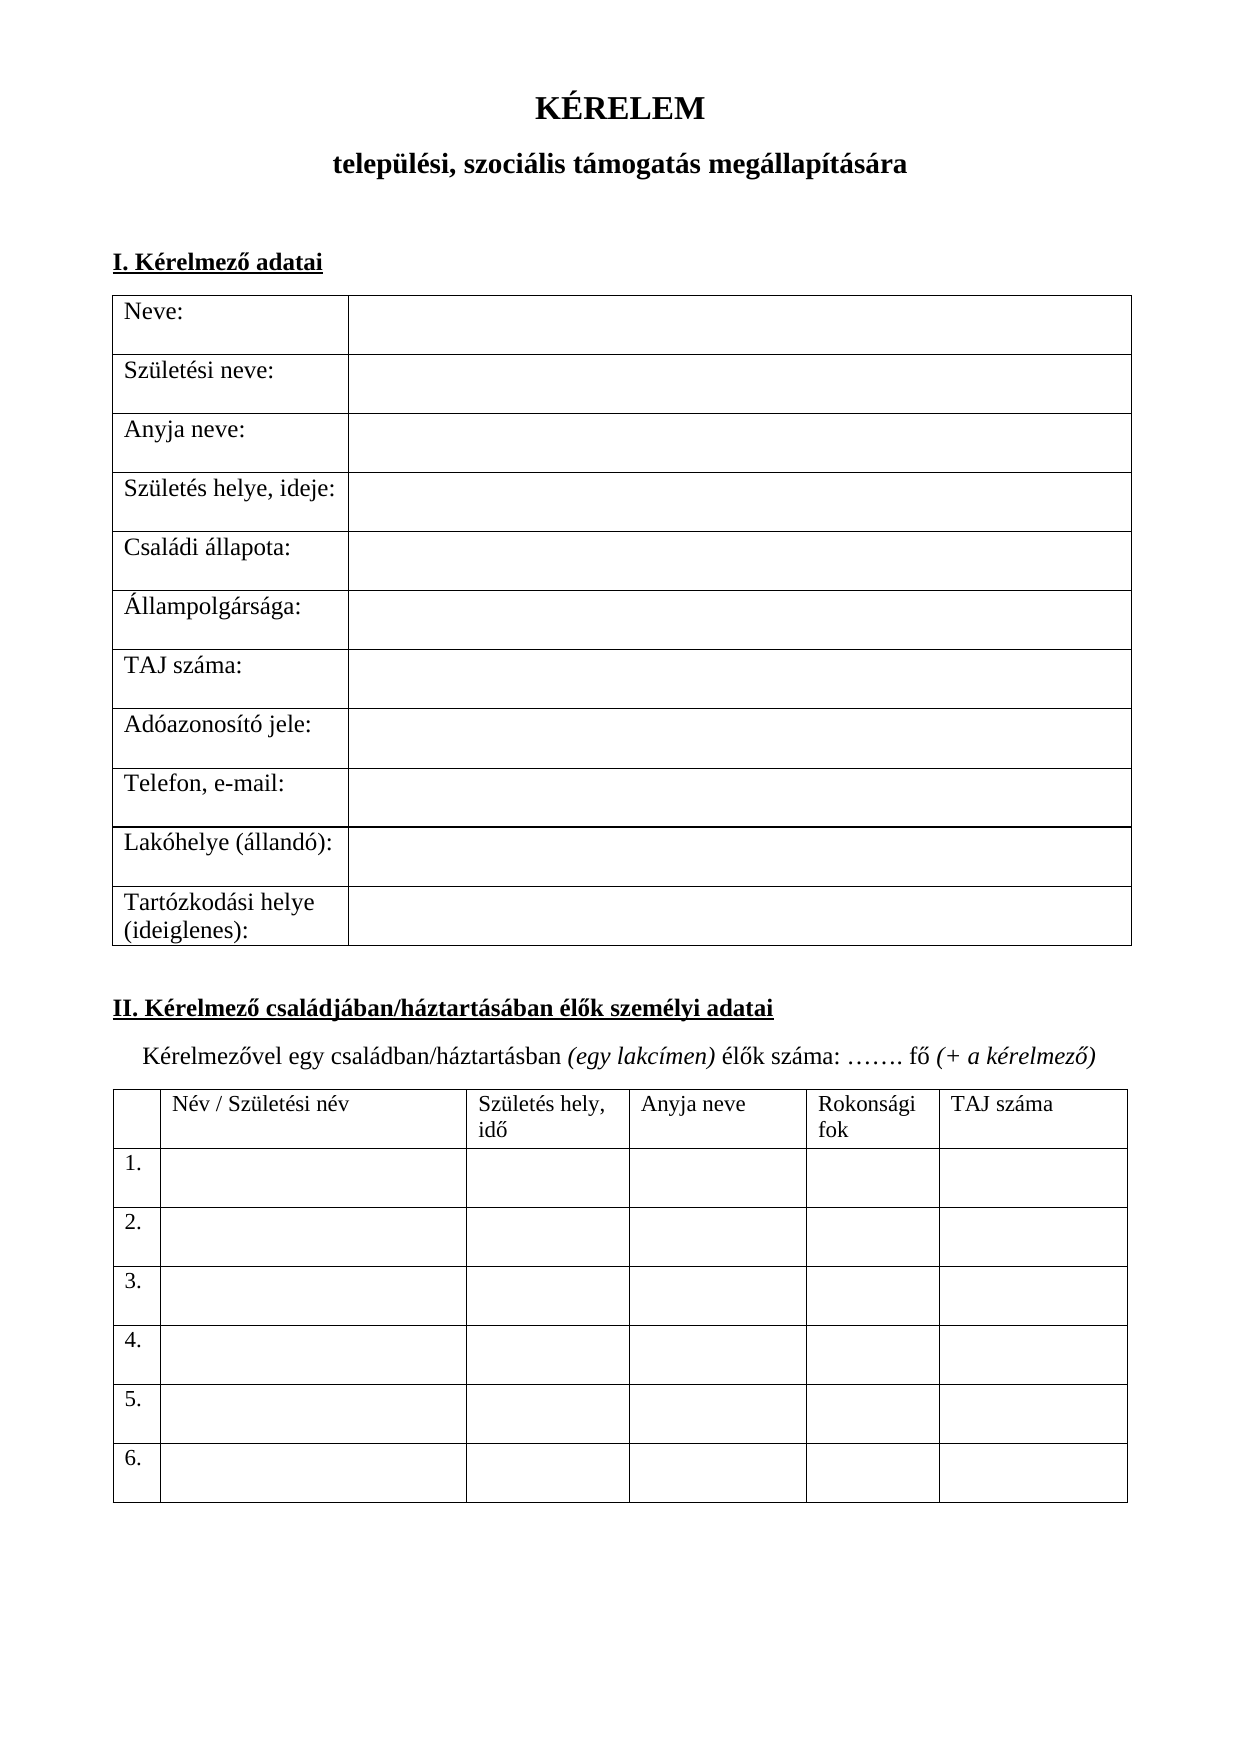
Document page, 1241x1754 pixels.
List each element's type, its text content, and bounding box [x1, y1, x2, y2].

table_header [114, 1090, 160, 1148]
table_header Születés hely, idő [467, 1090, 629, 1148]
table_cell [467, 1385, 629, 1443]
table_cell [349, 473, 1131, 531]
table_cell [807, 1267, 939, 1325]
table_cell Családi állapota: [113, 532, 348, 590]
table_cell [630, 1149, 806, 1207]
table_cell [349, 828, 1131, 886]
table_cell [807, 1444, 939, 1502]
table_cell [807, 1385, 939, 1443]
table_cell [630, 1267, 806, 1325]
text II. Kérelmező családjában/háztartásában élők személyi adatai [112, 993, 1128, 1022]
table_cell [467, 1149, 629, 1207]
table_cell TAJ száma: [113, 650, 348, 708]
table_cell Telefon, e-mail: [113, 769, 348, 826]
table_cell Lakóhelye (állandó): [113, 828, 348, 886]
table_cell [349, 709, 1131, 767]
table_cell [349, 769, 1131, 826]
table_cell [161, 1385, 466, 1443]
text Kérelmezővel egy családban/háztartásban (egy lakcímen) élők száma: ……. fő (+ a kérelmező) [142, 1041, 1128, 1070]
table_cell [940, 1208, 1127, 1266]
table_cell [349, 887, 1131, 944]
table_cell [630, 1208, 806, 1266]
table_cell Születés helye, ideje: [113, 473, 348, 531]
table_cell Adóazonosító jele: [113, 709, 348, 767]
table_cell Születési neve: [113, 355, 348, 413]
table_cell [349, 591, 1131, 649]
table_cell [940, 1267, 1127, 1325]
table_cell Állampolgársága: [113, 591, 348, 649]
table_cell [114, 1208, 160, 1266]
table_header Név / Születési név [161, 1090, 466, 1148]
table_header Rokonsági fok [807, 1090, 939, 1148]
table_cell [161, 1208, 466, 1266]
table_cell [467, 1444, 629, 1502]
table_cell [161, 1444, 466, 1502]
table_header Neve: [113, 296, 348, 354]
table_cell [940, 1326, 1127, 1384]
table_cell [807, 1326, 939, 1384]
table_cell Tartózkodási helye (ideiglenes): [113, 887, 348, 944]
table_cell [161, 1267, 466, 1325]
table_cell [630, 1326, 806, 1384]
table_header [349, 296, 1131, 354]
table_cell [114, 1326, 160, 1384]
table_header Anyja neve [630, 1090, 806, 1148]
table_cell [807, 1208, 939, 1266]
table_cell [161, 1326, 466, 1384]
table_cell [630, 1385, 806, 1443]
table_cell [940, 1149, 1127, 1207]
table_header TAJ száma [940, 1090, 1127, 1148]
table_cell [114, 1444, 160, 1502]
text I. Kérelmező adatai [112, 247, 1128, 276]
table_cell [467, 1208, 629, 1266]
table_cell [161, 1149, 466, 1207]
table_cell [349, 532, 1131, 590]
table_cell [467, 1326, 629, 1384]
table_cell [349, 650, 1131, 708]
table_cell [349, 414, 1131, 472]
table_cell [114, 1385, 160, 1443]
text KÉRELEM [112, 89, 1128, 127]
table_cell Anyja neve: [113, 414, 348, 472]
table_cell [114, 1149, 160, 1207]
table_cell [467, 1267, 629, 1325]
table_cell [940, 1385, 1127, 1443]
table_cell [114, 1267, 160, 1325]
table_cell [349, 355, 1131, 413]
text települési, szociális támogatás megállapítására [112, 147, 1128, 180]
table_cell [630, 1444, 806, 1502]
table_cell [807, 1149, 939, 1207]
table_cell [940, 1444, 1127, 1502]
